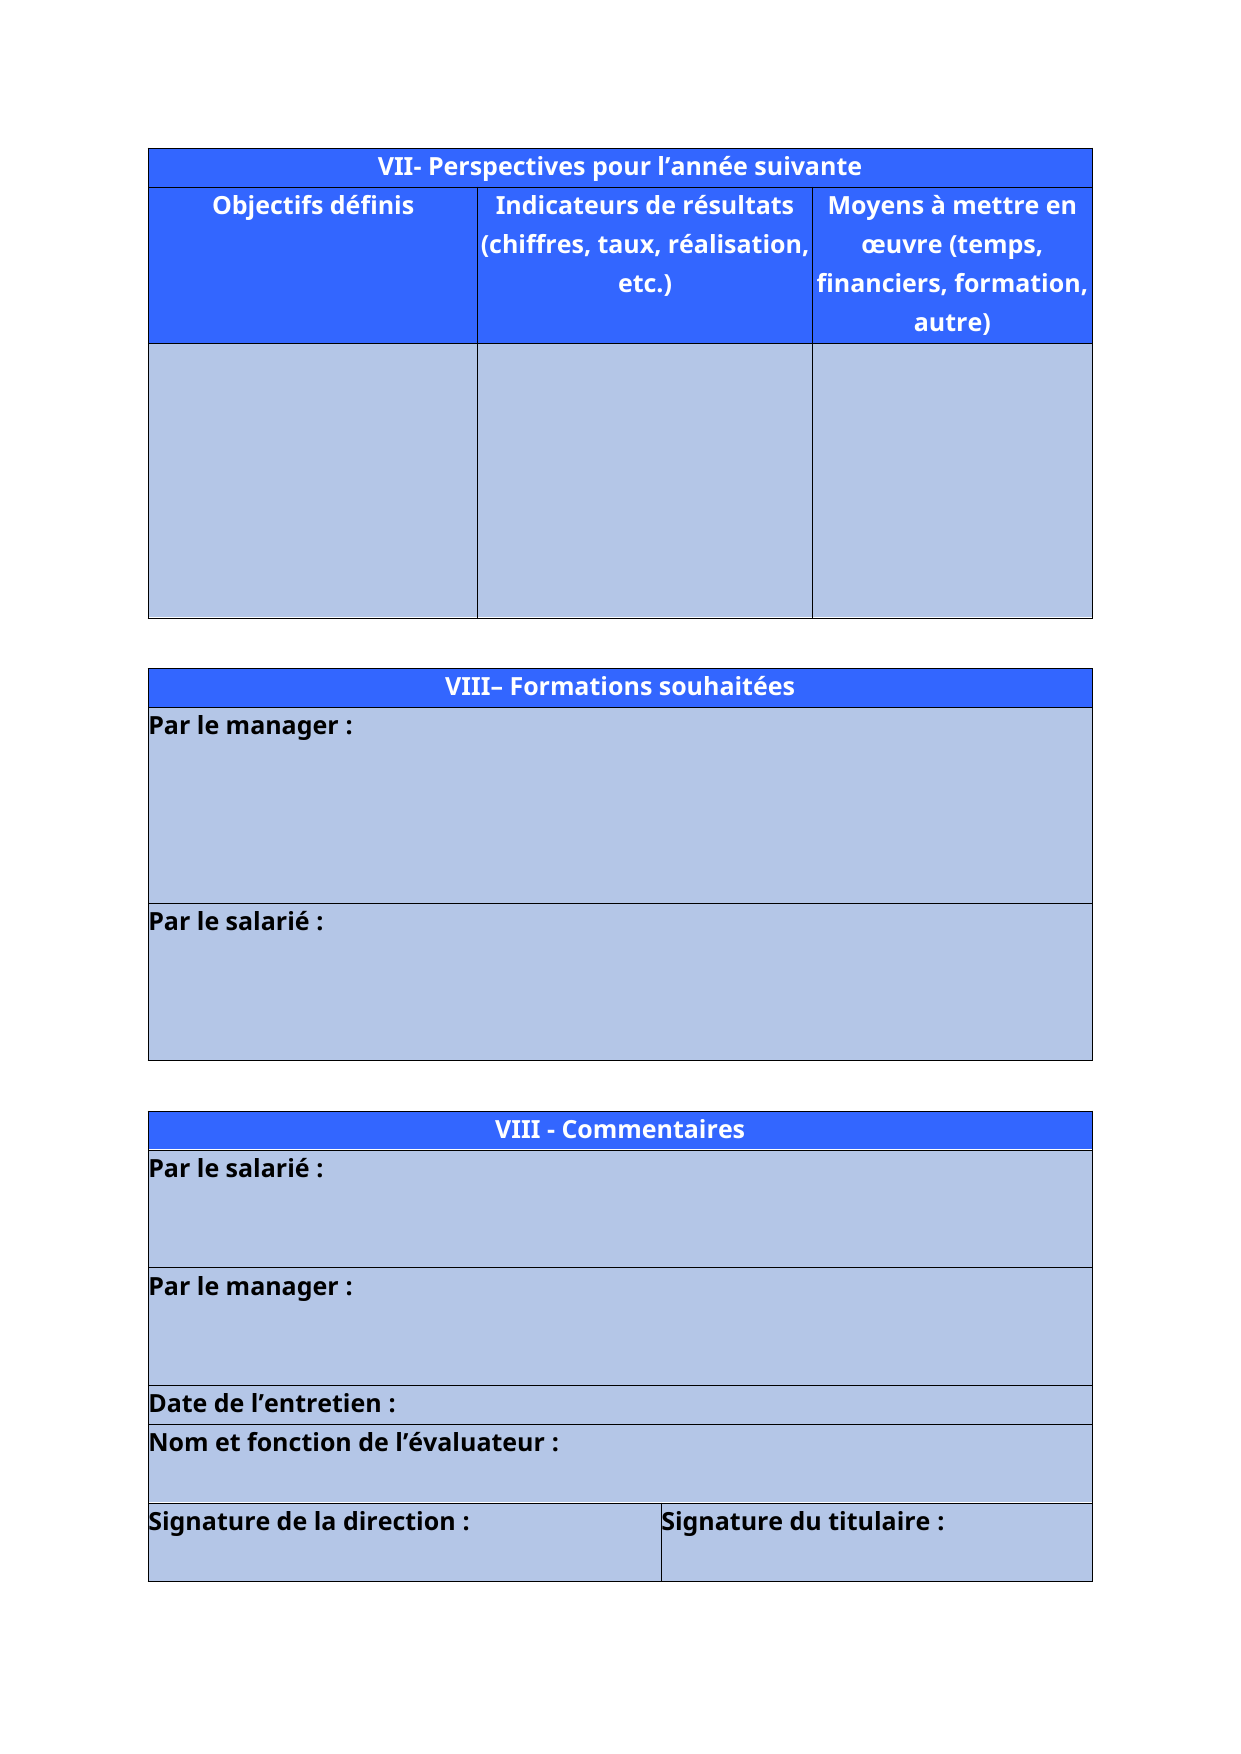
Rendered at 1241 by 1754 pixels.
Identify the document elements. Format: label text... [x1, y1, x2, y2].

table_cell Moyens à mettre en œuvre (temps, financiers, formation, autre) [813, 188, 1092, 343]
table_header VIII - Commentaires [149, 1112, 1092, 1149]
table_cell Par le salarié : [149, 904, 1092, 1060]
table_cell Par le salarié : [149, 1151, 1092, 1267]
table_cell [478, 344, 812, 617]
table_header VII- Perspectives pour l’année suivante [149, 149, 1092, 187]
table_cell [149, 1504, 661, 1581]
table_cell Indicateurs de résultats (chiffres, taux, réalisation, etc.) [478, 188, 812, 343]
table_cell Date de l’entretien : [149, 1386, 1092, 1424]
table_cell [813, 344, 1092, 617]
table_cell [662, 1504, 1092, 1581]
table_cell [149, 344, 477, 617]
table_cell Objectifs définis [149, 188, 477, 343]
table_cell Nom et fonction de l’évaluateur : [149, 1425, 1092, 1502]
table_cell Par le manager : [149, 708, 1092, 903]
table_header VIII– Formations souhaitées [149, 669, 1092, 707]
table_cell Par le manager : [149, 1268, 1092, 1385]
